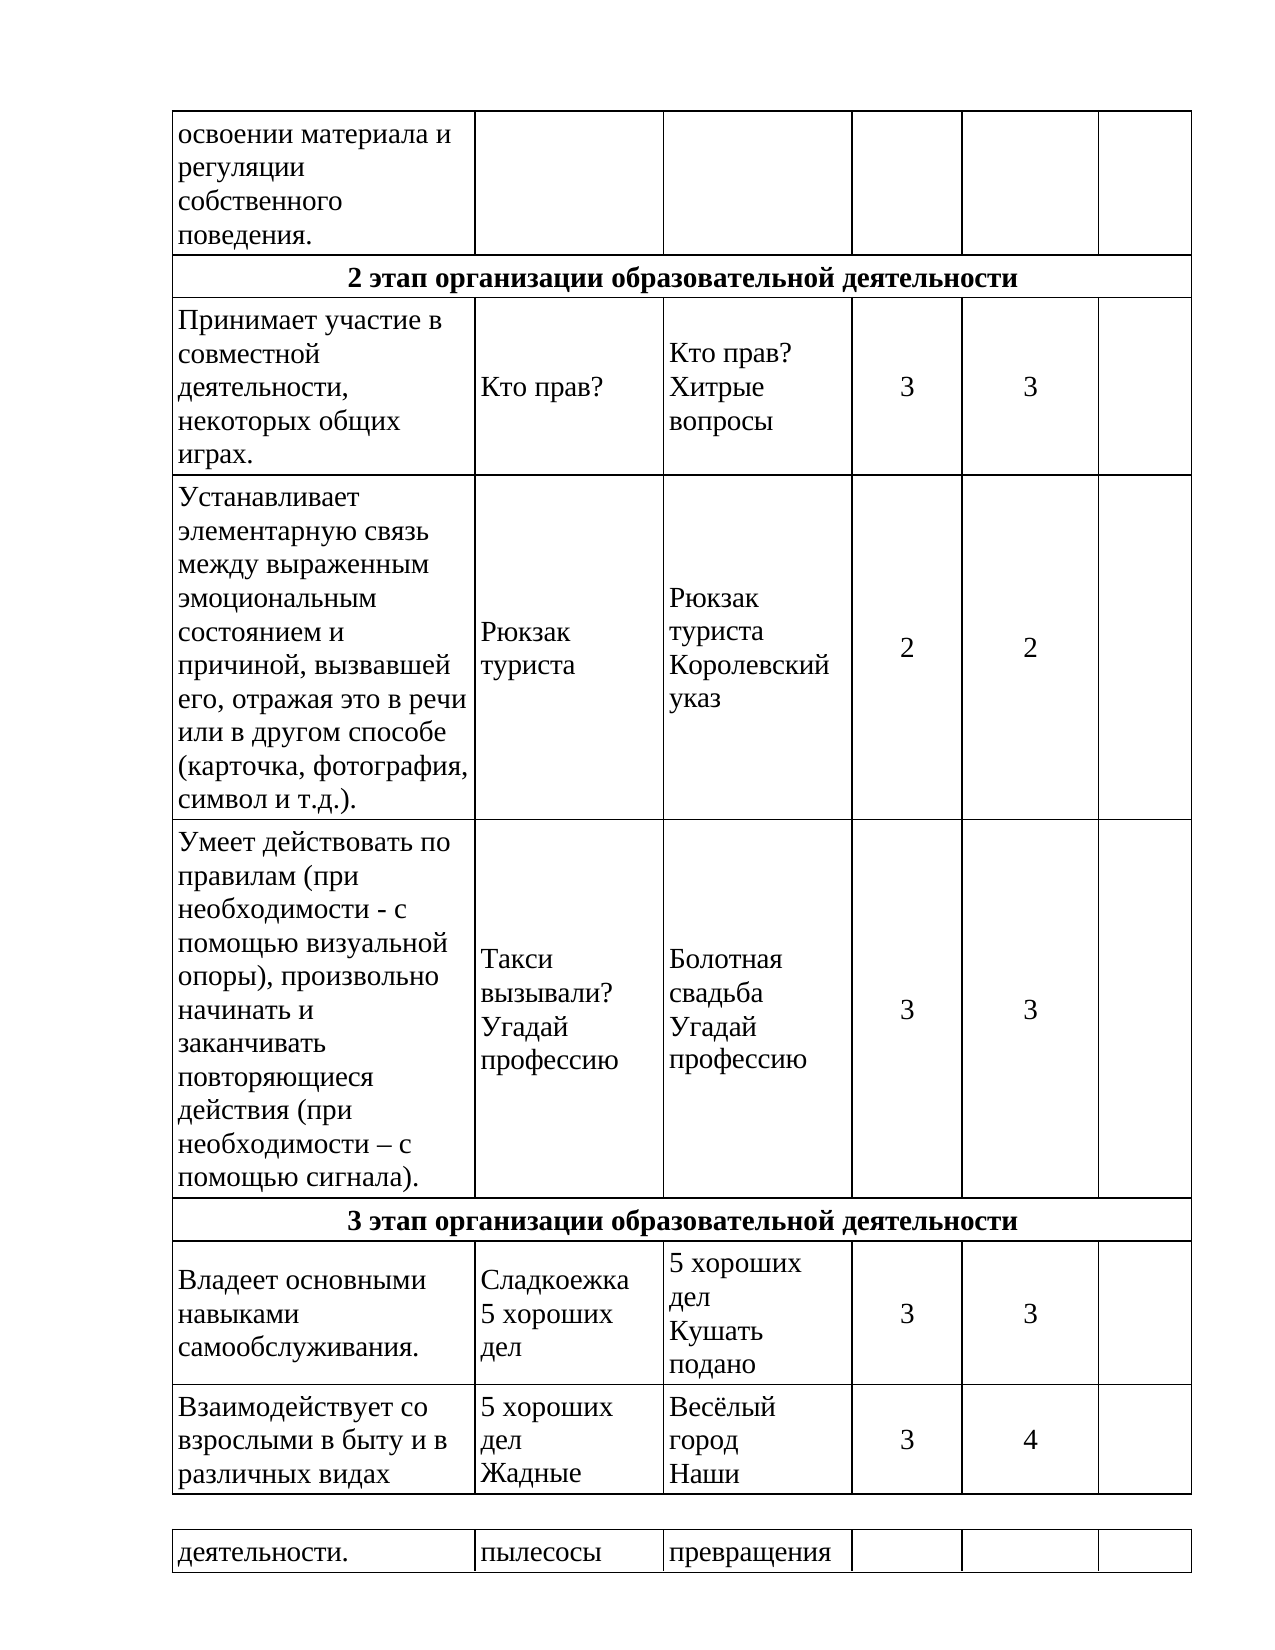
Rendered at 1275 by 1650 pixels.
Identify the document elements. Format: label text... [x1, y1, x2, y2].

table_header [853, 112, 961, 254]
table_cell [1099, 476, 1191, 819]
table_cell Устанавливает элементарную связь между выраженным эмоциональным состоянием и причиной, вызвавшей его, отражая это в речи или в другом способе (карточка, фотография, символ и т.д.). [173, 476, 474, 819]
table_header превращения [664, 1530, 851, 1571]
table_header [1099, 112, 1191, 254]
table_cell Рюкзак туриста [476, 476, 663, 819]
table_cell Весёлый город Наши [664, 1385, 851, 1493]
table_header освоении материала и регуляции собственного поведения. [173, 112, 474, 254]
table_cell 2 [963, 476, 1098, 819]
table_cell 3 [963, 1242, 1098, 1383]
table_header [1099, 1530, 1191, 1571]
table_cell Владеет основными навыками самообслуживания. [173, 1242, 474, 1383]
table_header [963, 112, 1098, 254]
table_cell Принимает участие в совместной деятельности, некоторых общих играх. [173, 298, 474, 474]
table_cell Кто прав? [476, 298, 663, 474]
table_cell [1099, 820, 1191, 1197]
table_cell Кто прав? Хитрые вопросы [664, 298, 851, 474]
table_cell Такси вызывали? Угадай профессию [476, 820, 663, 1197]
table_cell 2 [853, 476, 961, 819]
table_cell 4 [963, 1385, 1098, 1493]
table_cell 3 [853, 820, 961, 1197]
table_cell 5 хороших дел Кушать подано [664, 1242, 851, 1383]
table_cell [1099, 1242, 1191, 1383]
table_header [963, 1530, 1098, 1571]
table_cell Сладкоежка 5 хороших дел [476, 1242, 663, 1383]
table_cell 3 [853, 298, 961, 474]
table_cell 3 [853, 1242, 961, 1383]
table_cell 3 этап организации образовательной деятельности [173, 1199, 1191, 1240]
table_cell [1099, 1385, 1191, 1493]
table_header деятельности. [173, 1530, 474, 1571]
table_cell 5 хороших дел Жадные [476, 1385, 663, 1493]
table_cell Болотная свадьба Угадай профессию [664, 820, 851, 1197]
table_header [664, 112, 851, 254]
table_header [853, 1530, 961, 1571]
table_cell Рюкзак туриста Королевский указ [664, 476, 851, 819]
table_header пылесосы [476, 1530, 663, 1571]
table_cell Умеет действовать по правилам (при необходимости - с помощью визуальной опоры), произвольно начинать и заканчивать повторяющиеся действия (при необходимости – с помощью сигнала). [173, 820, 474, 1197]
table_header [476, 112, 663, 254]
table_cell Взаимодействует со взрослыми в быту и в различных видах [173, 1385, 474, 1493]
table_cell 3 [963, 820, 1098, 1197]
table_cell 3 [963, 298, 1098, 474]
table_cell 2 этап организации образовательной деятельности [173, 256, 1191, 297]
table_cell 3 [853, 1385, 961, 1493]
table_cell [1099, 298, 1191, 474]
